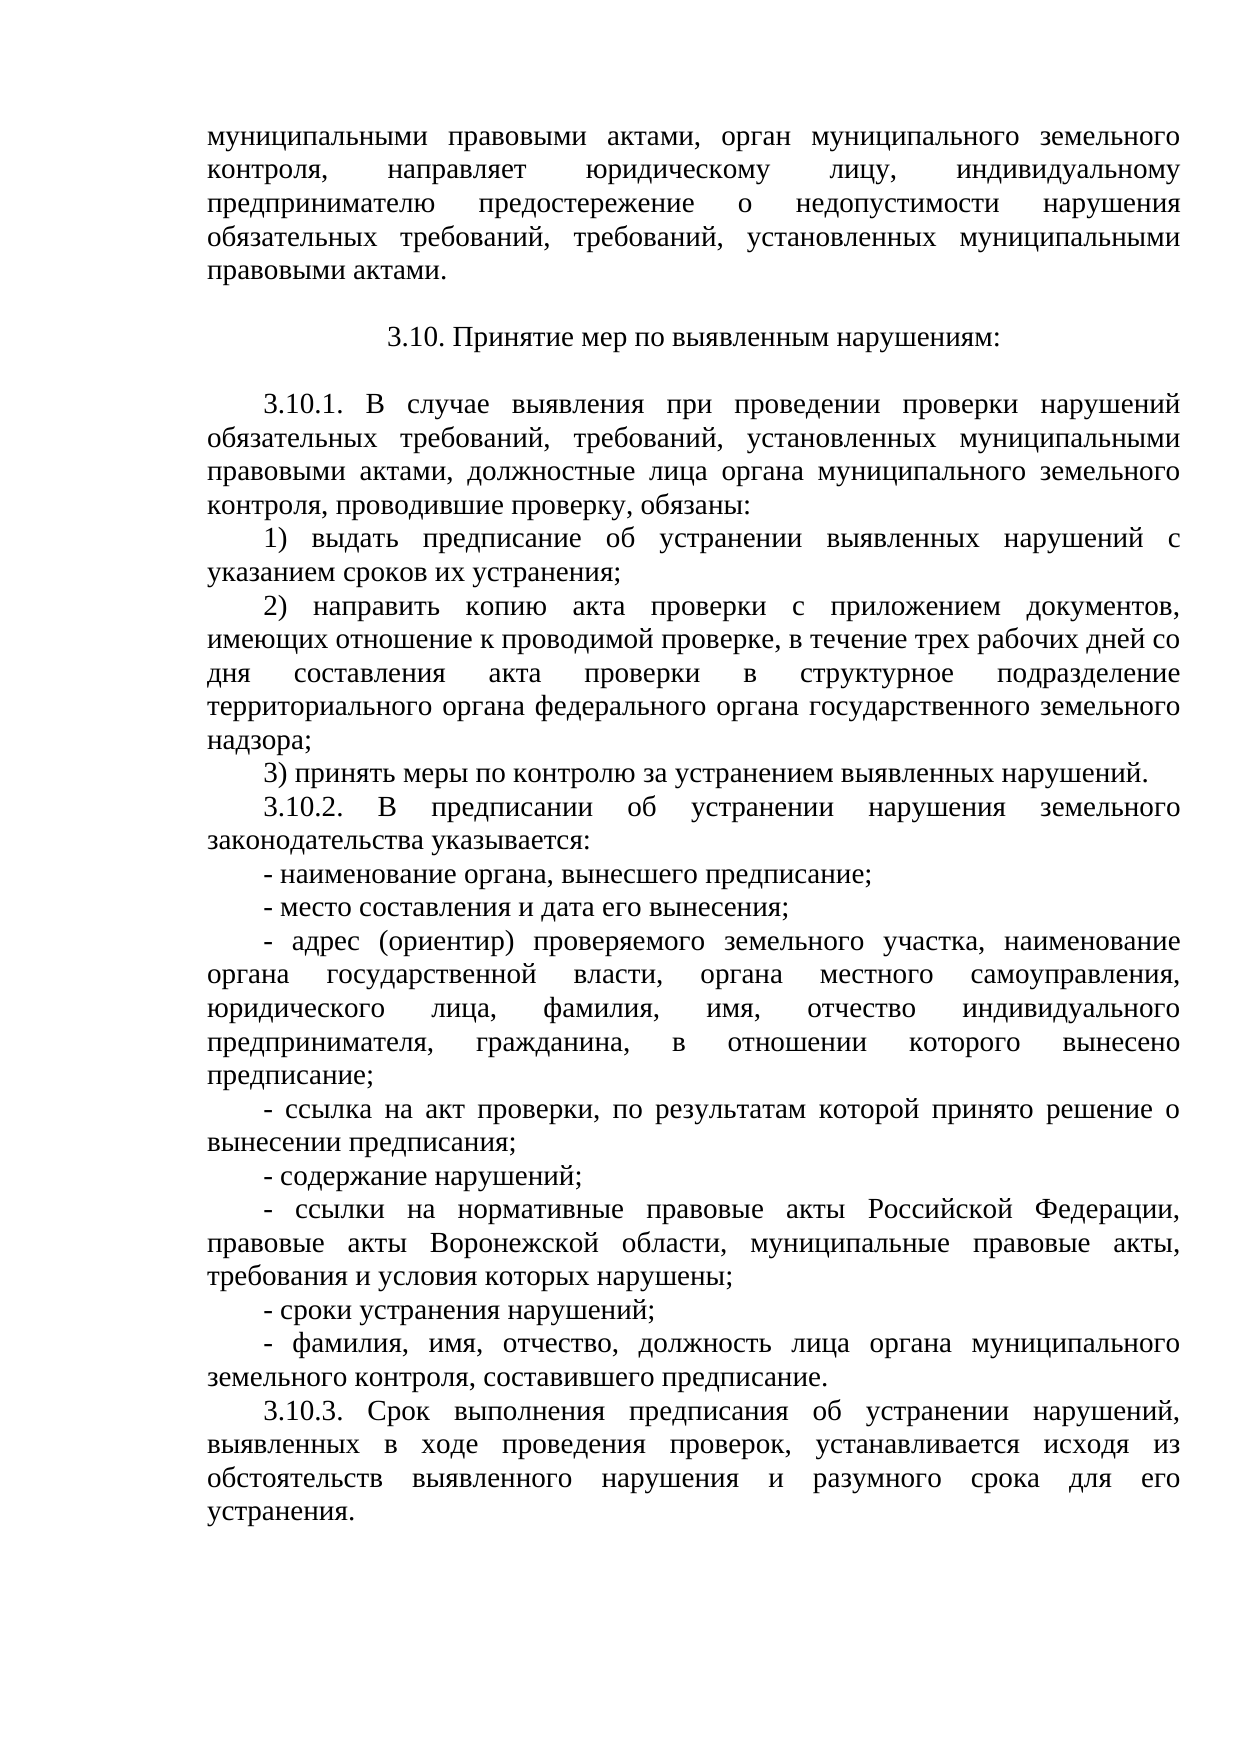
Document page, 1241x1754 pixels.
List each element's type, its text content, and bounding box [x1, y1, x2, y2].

text - ссылка на акт проверки, по результатам которой принято решение о вынесении предписания; [207, 1091, 1181, 1158]
text 3.10.3. Срок выполнения предписания об устранении нарушений, выявленных в ходе проведения проверок, устанавливается исходя из обстоятельств выявленного нарушения и разумного срока для его устранения. [207, 1393, 1181, 1527]
text - ссылки на нормативные правовые акты Российской Федерации, правовые акты Воронежской области, муниципальные правовые акты, требования и условия которых нарушены; [207, 1191, 1181, 1292]
text - фамилия, имя, отчество, должность лица органа муниципального земельного контроля, составившего предписание. [207, 1326, 1181, 1393]
text - место составления и дата его вынесения; [207, 889, 1181, 923]
text 2) направить копию акта проверки с приложением документов, имеющих отношение к проводимой проверке, в течение трех рабочих дней со дня составления акта проверки в структурное подразделение территориального органа федерального органа государственного земельного надзора; [207, 588, 1181, 755]
text - наименование органа, вынесшего предписание; [207, 856, 1181, 889]
text - адрес (ориентир) проверяемого земельного участка, наименование органа государственной власти, органа местного самоуправления, юридического лица, фамилия, имя, отчество индивидуального предпринимателя, гражданина, в отношении которого вынесено предписание; [207, 923, 1181, 1091]
text 1) выдать предписание об устранении выявленных нарушений с указанием сроков их устранения; [207, 521, 1181, 588]
text 3.10.2. В предписании об устранении нарушения земельного законодательства указывается: [207, 789, 1181, 856]
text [207, 118, 1181, 286]
text - сроки устранения нарушений; [207, 1292, 1181, 1326]
text - содержание нарушений; [207, 1158, 1181, 1191]
text 3.10.1. В случае выявления при проведении проверки нарушений обязательных требований, требований, установленных муниципальными правовыми актами, должностные лица органа муниципального земельного контроля, проводившие проверку, обязаны: [207, 386, 1181, 521]
text 3.10. Принятие мер по выявленным нарушениям: [207, 319, 1181, 353]
text 3) принять меры по контролю за устранением выявленных нарушений. [207, 755, 1181, 789]
